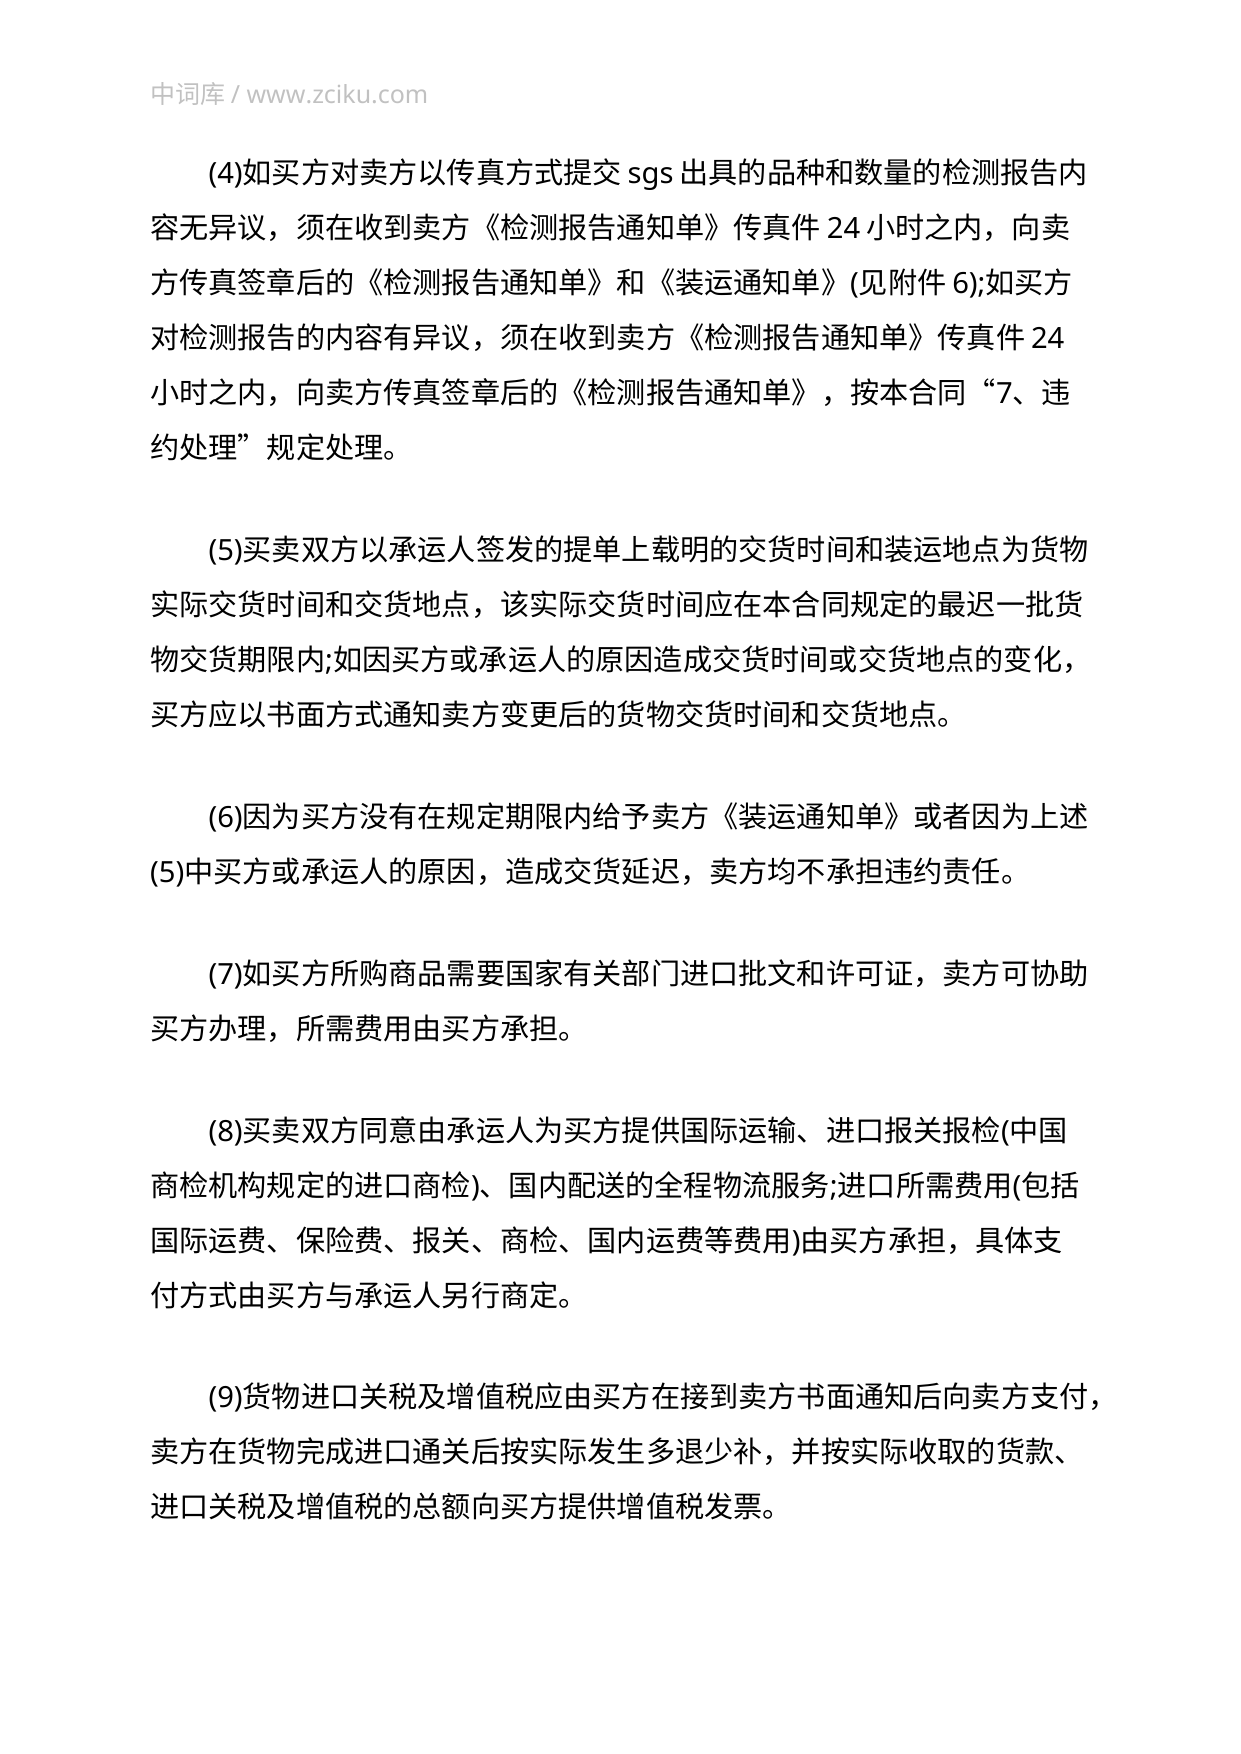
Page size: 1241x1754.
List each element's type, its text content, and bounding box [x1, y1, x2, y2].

text (5)买卖双方以承运人签发的提单上载明的交货时间和装运地点为货物实际交货时间和交货地点，该实际交货时间应在本合同规定的最迟一批货物交货期限内;如因买方或承运人的原因造成交货时间或交货地点的变化，买方应以书面方式通知卖方变更后的货物交货时间和交货地点。 [150, 527, 1090, 734]
text (4)如买方对卖方以传真方式提交sgs出具的品种和数量的检测报告内容无异议，须在收到卖方《检测报告通知单》传真件24小时之内，向卖方传真签章后的《检测报告通知单》和《装运通知单》(见附件6);如买方对检测报告的内容有异议，须在收到卖方《检测报告通知单》传真件24小时之内，向卖方传真签章后的《检测报告通知单》，按本合同“7、违约处理”规定处理。 [150, 150, 1090, 467]
text (7)如买方所购商品需要国家有关部门进口批文和许可证，卖方可协助买方办理，所需费用由买方承担。 [150, 950, 1090, 1048]
text (6)因为买方没有在规定期限内给予卖方《装运通知单》或者因为上述(5)中买方或承运人的原因，造成交货延迟，卖方均不承担违约责任。 [150, 793, 1090, 891]
text (8)买卖双方同意由承运人为买方提供国际运输、进口报关报检(中国商检机构规定的进口商检)、国内配送的全程物流服务;进口所需费用(包括国际运费、保险费、报关、商检、国内运费等费用)由买方承担，具体支付方式由买方与承运人另行商定。 [150, 1107, 1090, 1314]
text (9)货物进口关税及增值税应由买方在接到卖方书面通知后向卖方支付，卖方在货物完成进口通关后按实际发生多退少补，并按实际收取的货款、进口关税及增值税的总额向买方提供增值税发票。 [150, 1374, 1090, 1526]
